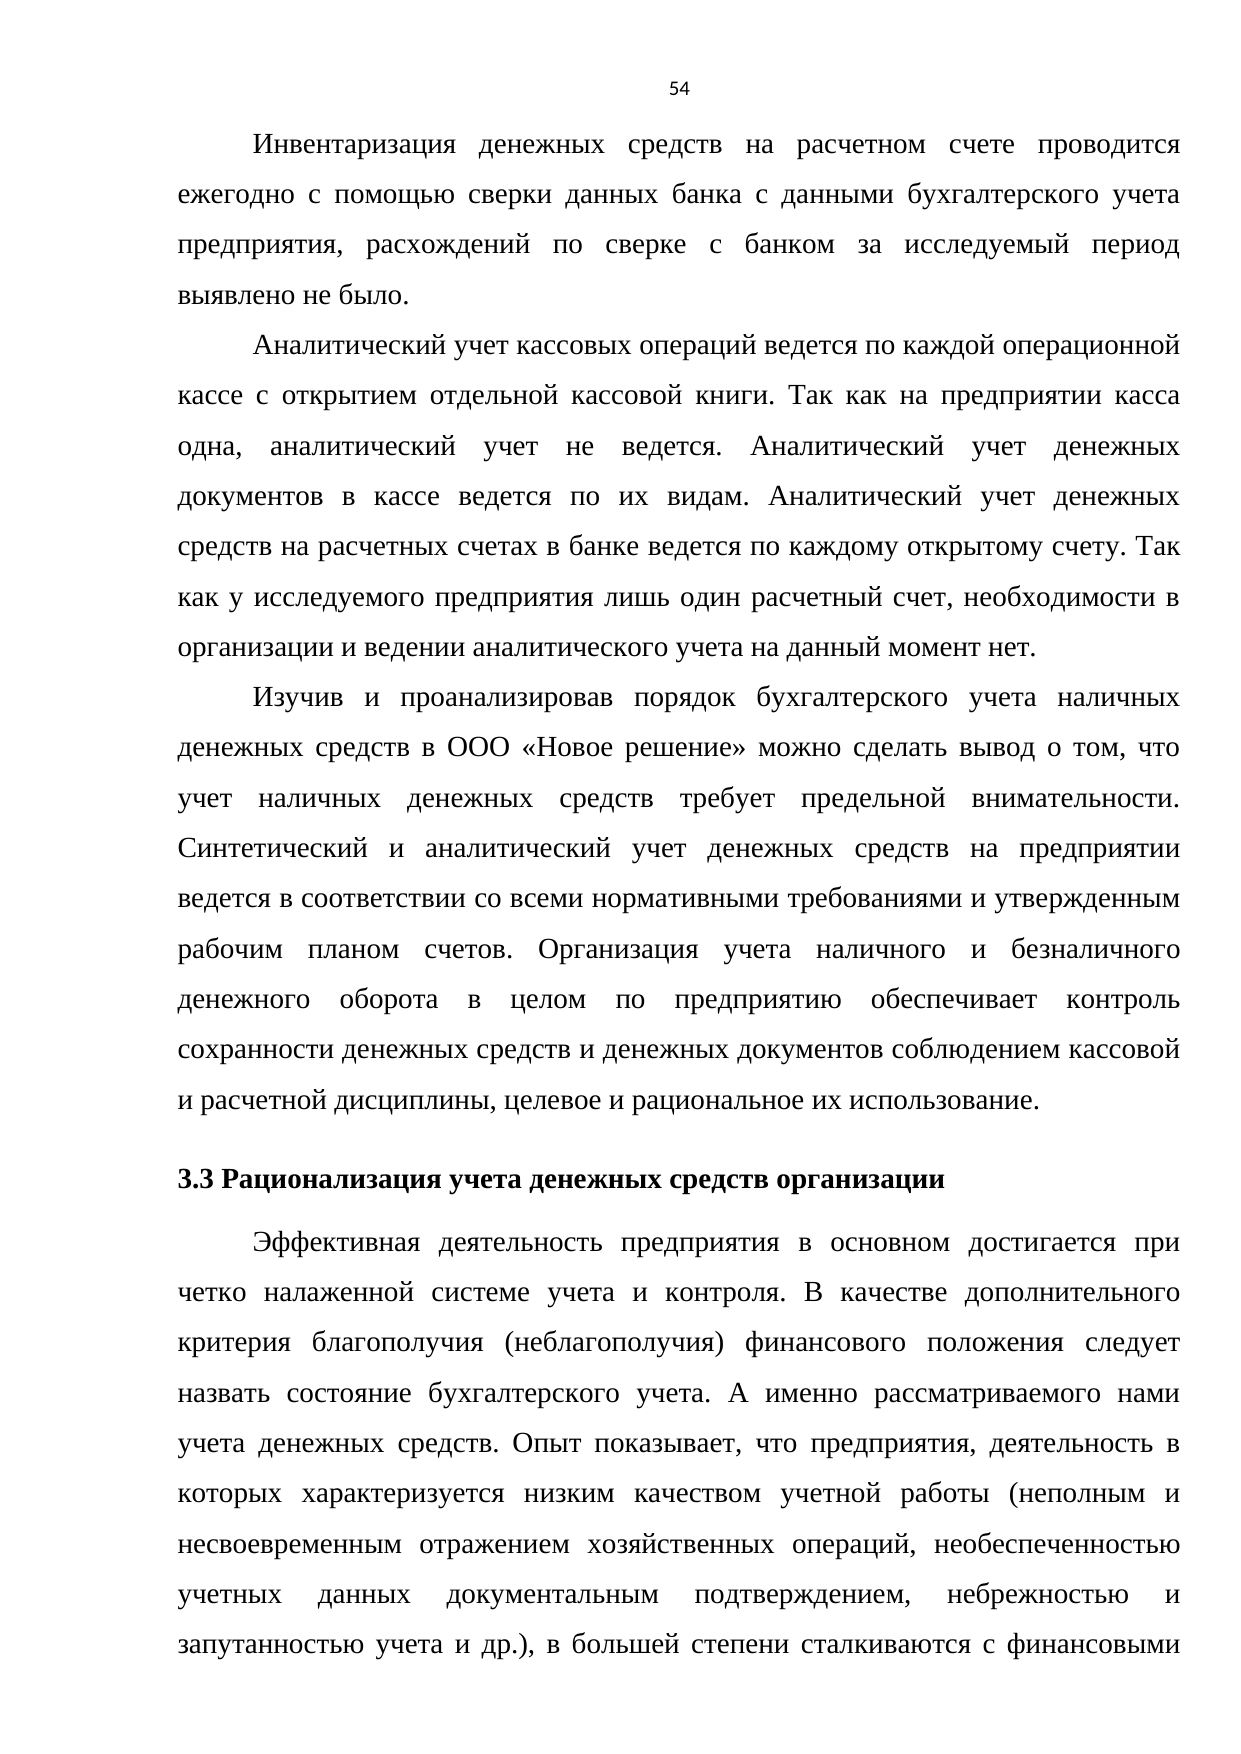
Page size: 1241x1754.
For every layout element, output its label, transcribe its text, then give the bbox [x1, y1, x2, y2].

text Аналитический учет кассовых операций ведется по каждой операционной кассе с открытием отдельной кассовой книги. Так как на предприятии касса одна, аналитический учет не ведется. Аналитический учет денежных документов в кассе ведется по их видам. Аналитический учет денежных средств на расчетных счетах в банке ведется по каждому открытому счету. Так как у исследуемого предприятия лишь один расчетный счет, необходимости в организации и ведении аналитического учета на данный момент нет. [177, 327, 1181, 662]
text Изучив и проанализировав порядок бухгалтерского учета наличных денежных средств в ООО «Новое решение» можно сделать вывод о том, что учет наличных денежных средств требует предельной внимательности. Синтетический и аналитический учет денежных средств на предприятии ведется в соответствии со всеми нормативными требованиями и утвержденным рабочим планом счетов. Организация учета наличного и безналичного денежного оборота в целом по предприятию обеспечивает контроль сохранности денежных средств и денежных документов соблюдением кассовой и расчетной дисциплины, целевое и рациональное их использование. [177, 679, 1181, 1115]
text Инвентаризация денежных средств на расчетном счете проводится ежегодно с помощью сверки данных банка с данными бухгалтерского учета предприятия, расхождений по сверке с банком за исследуемый период выявлено не было. [177, 126, 1181, 310]
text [177, 1224, 1181, 1660]
subtitle 3.3 Рационализация учета денежных средств организации [177, 1161, 1181, 1195]
